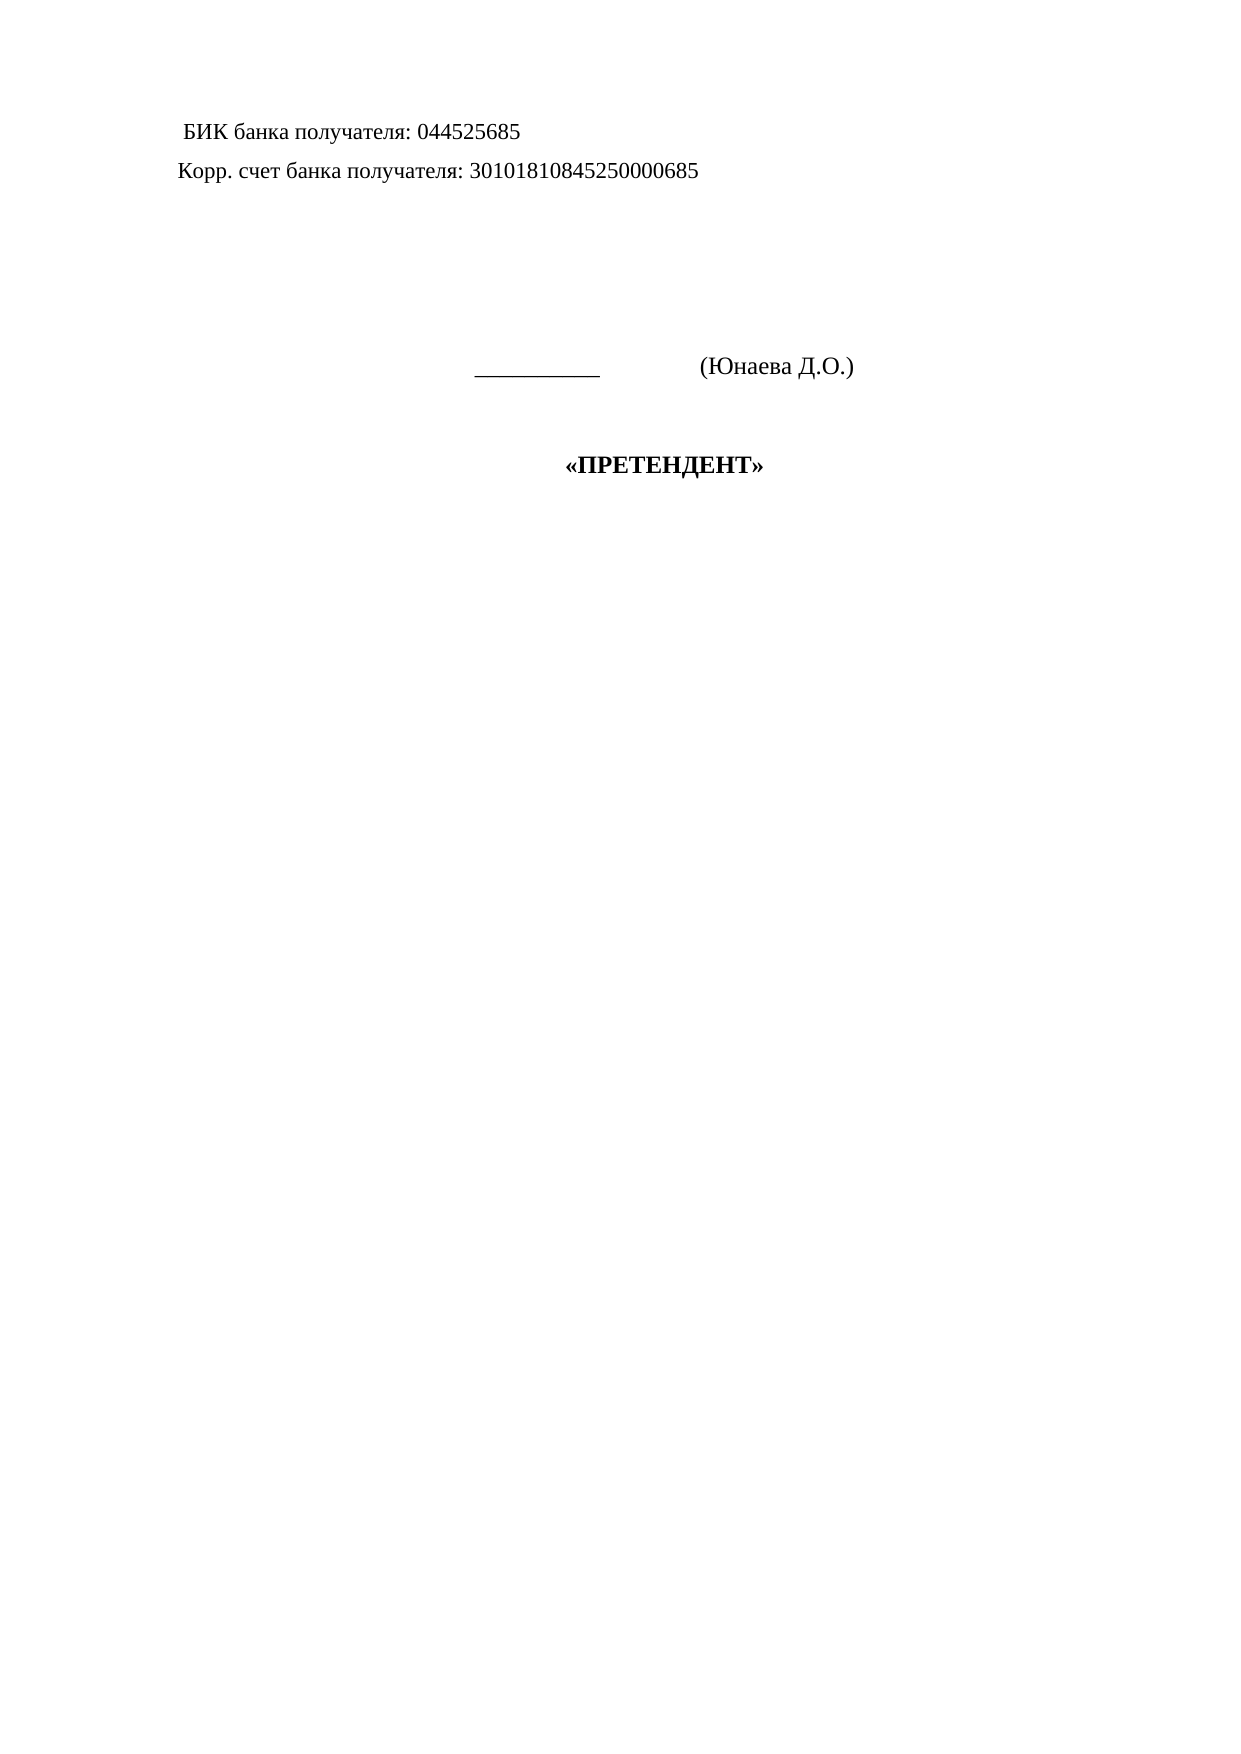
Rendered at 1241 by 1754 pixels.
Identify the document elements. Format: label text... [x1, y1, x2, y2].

text БИК банка получателя: 044525685 [177, 118, 1152, 144]
text Корр. счет банка получателя: 30101810845250000685 [177, 157, 1152, 183]
text «ПРЕТЕНДЕНТ» [177, 450, 1152, 479]
text __________ (Юнаева Д.О.) [177, 351, 1152, 380]
